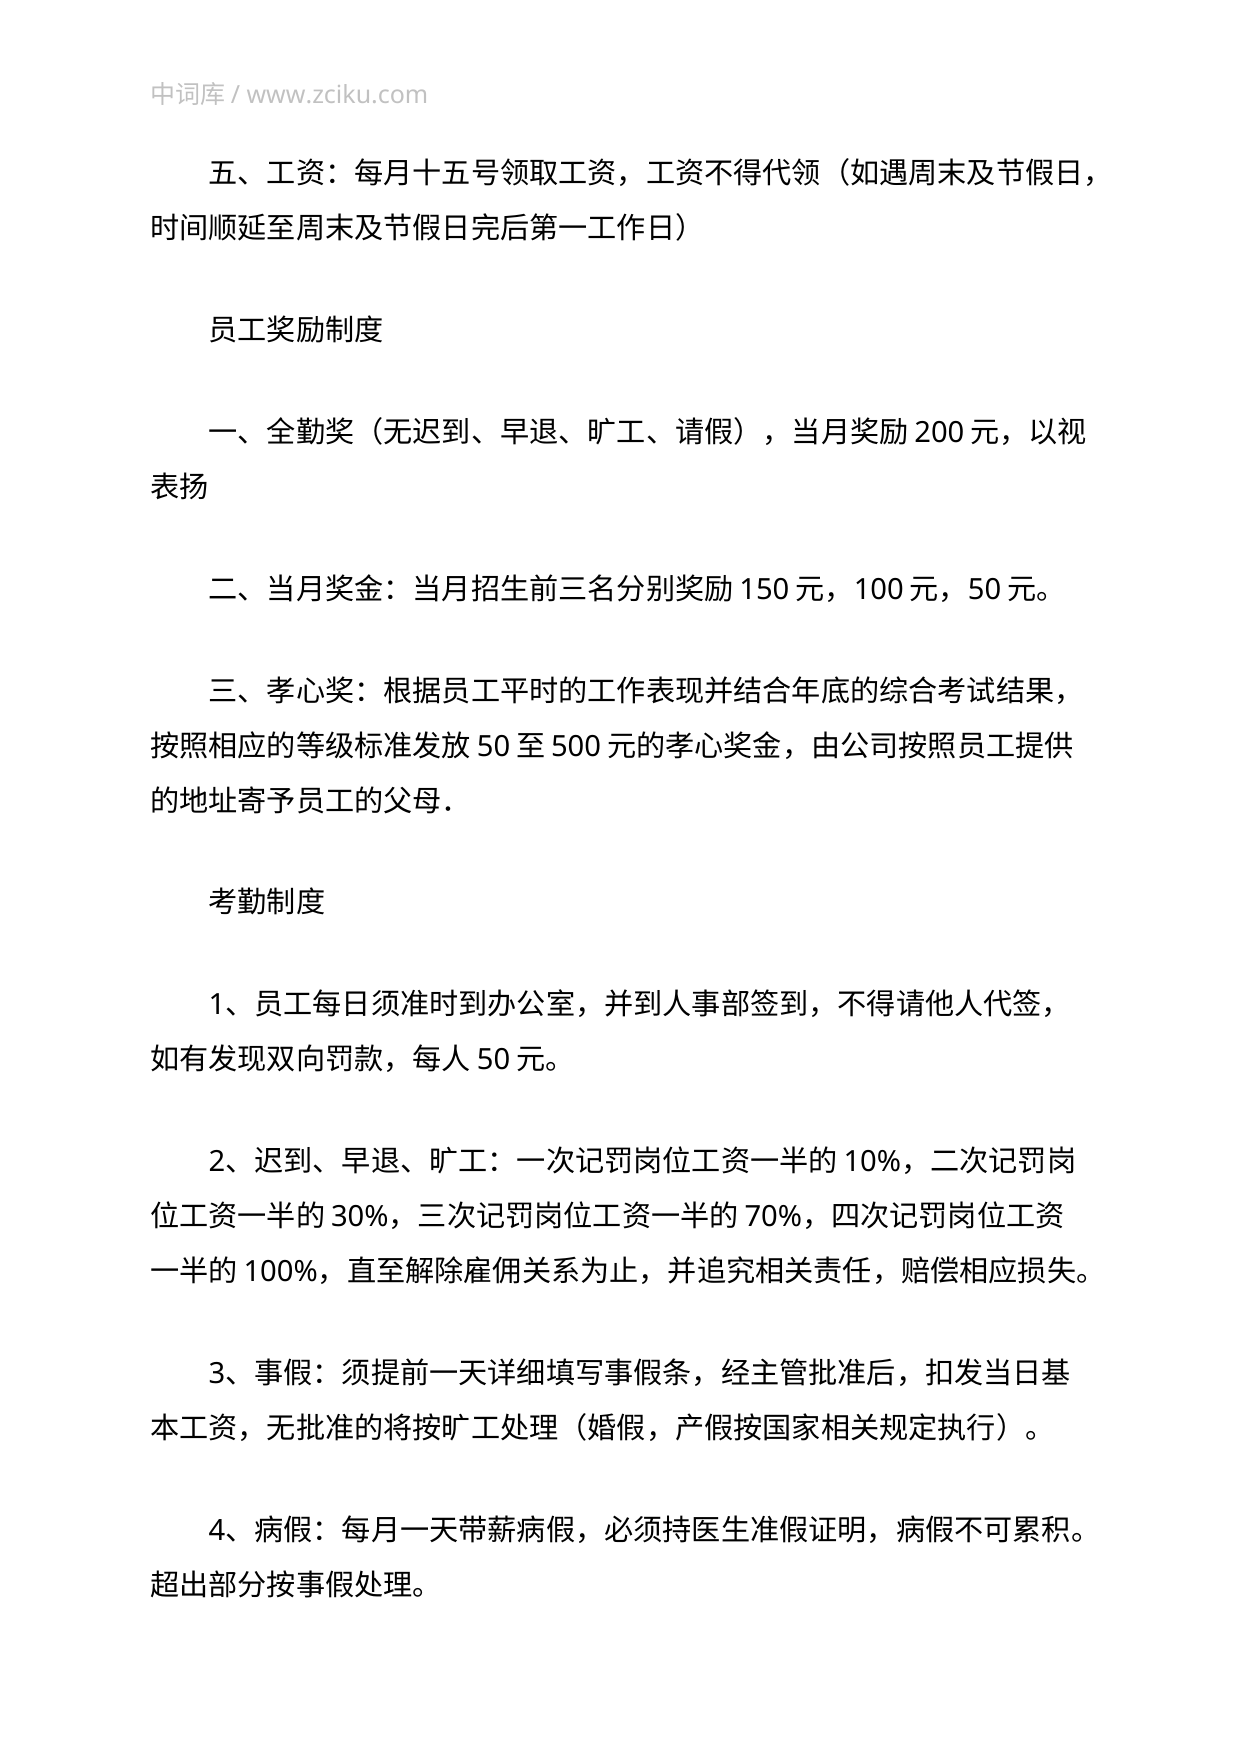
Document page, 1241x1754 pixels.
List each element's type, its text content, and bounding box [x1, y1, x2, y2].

text 一、全勤奖（无迟到、早退、旷工、请假），当月奖励200元，以视表扬 [150, 408, 1090, 506]
text 2、迟到、早退、旷工：一次记罚岗位工资一半的10%，二次记罚岗位工资一半的30%，三次记罚岗位工资一半的70%，四次记罚岗位工资一半的100%，直至解除雇佣关系为止，并追究相关责任，赔偿相应损失。 [150, 1138, 1090, 1290]
text 员工奖励制度 [150, 307, 1090, 349]
text 二、当月奖金：当月招生前三名分别奖励150元，100元，50元。 [150, 565, 1090, 608]
text 3、事假：须提前一天详细填写事假条，经主管批准后，扣发当日基本工资，无批准的将按旷工处理（婚假，产假按国家相关规定执行）。 [150, 1349, 1090, 1447]
text 考勤制度 [150, 879, 1090, 921]
text 1、员工每日须准时到办公室，并到人事部签到，不得请他人代签，如有发现双向罚款，每人50元。 [150, 981, 1090, 1078]
text 三、孝心奖：根据员工平时的工作表现并结合年底的综合考试结果，按照相应的等级标准发放50至500元的孝心奖金，由公司按照员工提供的地址寄予员工的父母． [150, 667, 1090, 819]
text 4、病假：每月一天带薪病假，必须持医生准假证明，病假不可累积。超出部分按事假处理。 [150, 1506, 1090, 1604]
text 五、工资：每月十五号领取工资，工资不得代领（如遇周末及节假日，时间顺延至周末及节假日完后第一工作日） [150, 150, 1090, 247]
